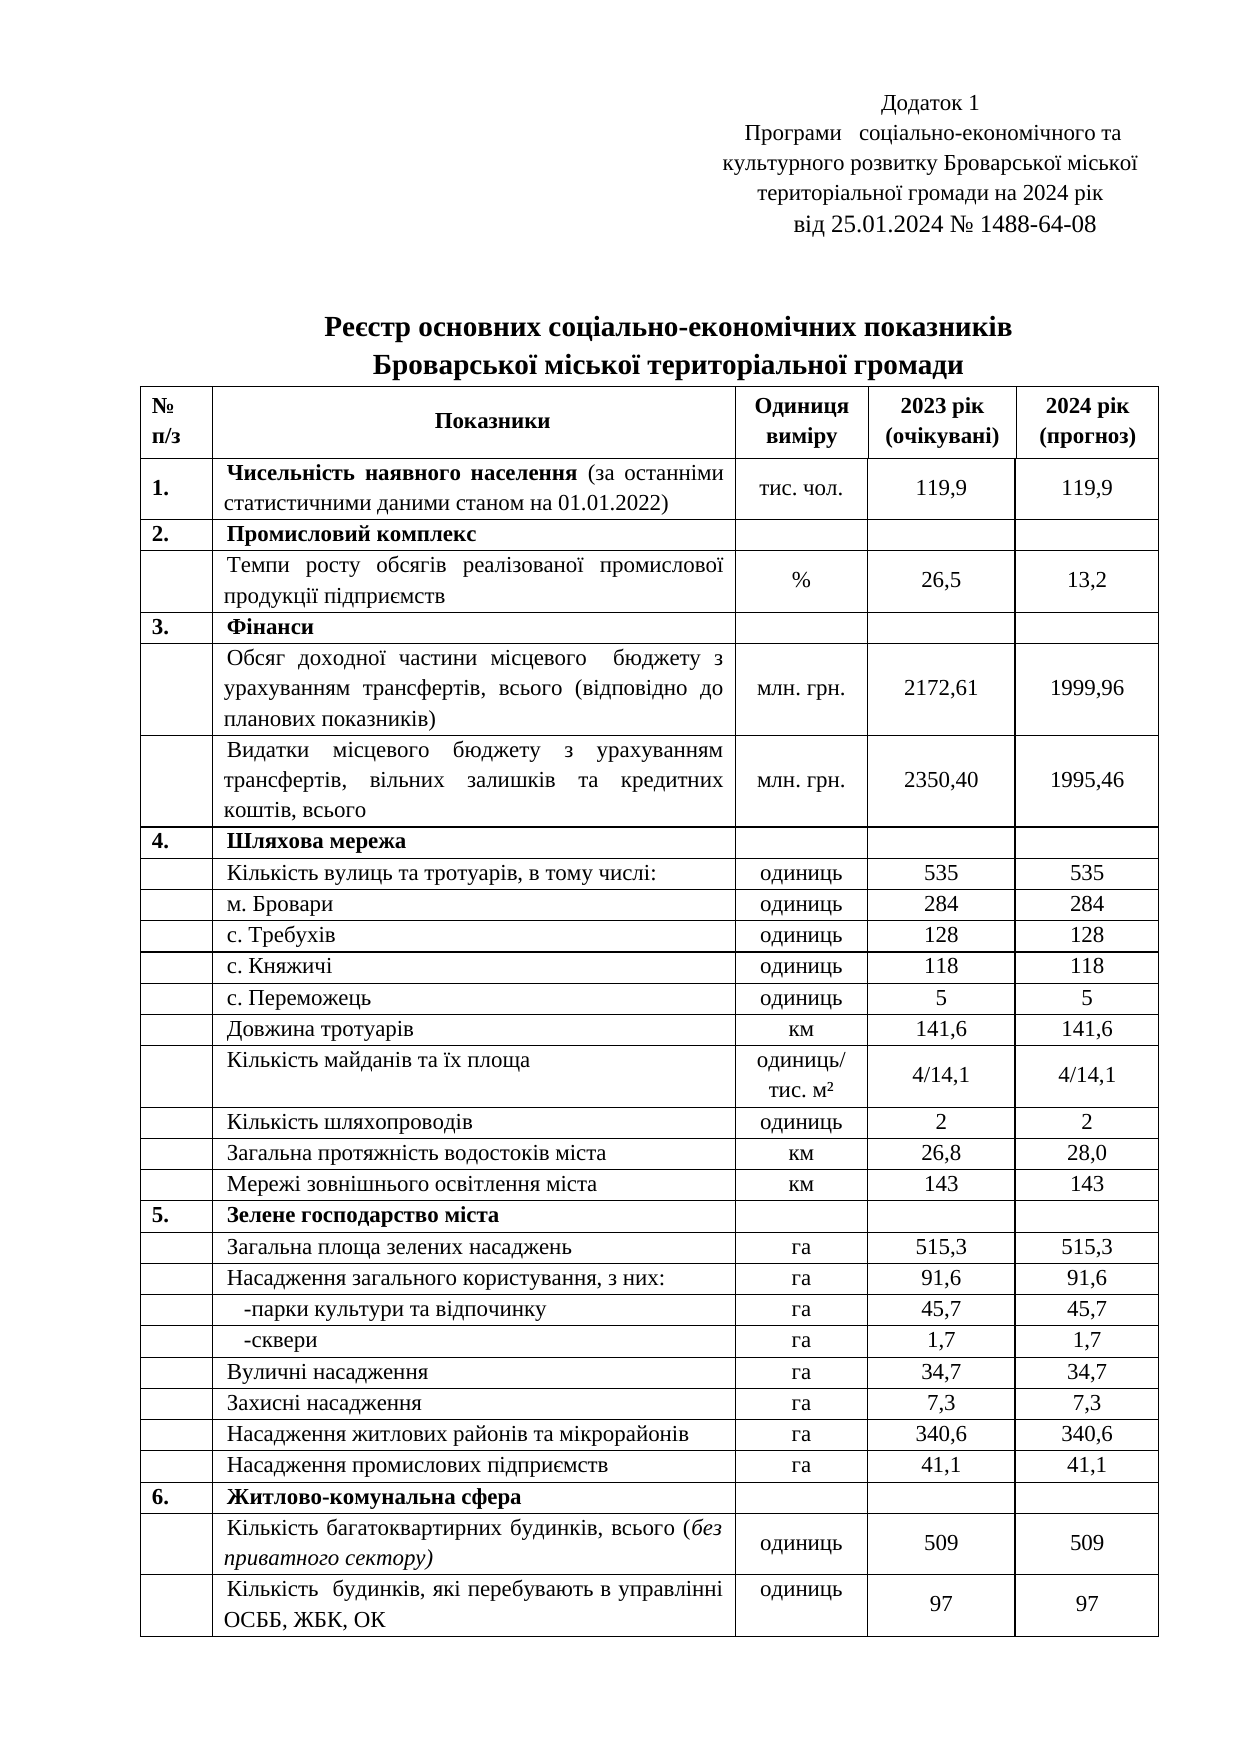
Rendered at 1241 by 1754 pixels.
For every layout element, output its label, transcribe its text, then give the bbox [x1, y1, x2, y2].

table_cell [141, 1015, 212, 1045]
table_cell [141, 551, 212, 612]
table_cell [868, 1201, 1014, 1232]
table_cell 7,3 [1016, 1389, 1158, 1419]
table_cell одиниць [736, 953, 867, 983]
table_cell 1,7 [868, 1326, 1014, 1357]
table_cell Промисловий комплекс [213, 520, 735, 550]
table_cell 2350,40 [868, 736, 1014, 826]
table_cell Кількість майданів та їх площа [213, 1046, 735, 1107]
table_cell 5 [868, 984, 1014, 1014]
table_cell [141, 859, 212, 889]
table_cell млн. грн. [736, 644, 867, 735]
table_cell [141, 1108, 212, 1138]
table_cell 5. [141, 1201, 212, 1232]
table_cell км [736, 1015, 867, 1045]
table_cell Житлово-комунальна сфера [213, 1483, 735, 1513]
table_cell с. Переможець [213, 984, 735, 1014]
table_cell 2 [1016, 1108, 1158, 1138]
table_cell [141, 1233, 212, 1263]
table_cell [1016, 613, 1158, 643]
table_cell 128 [868, 921, 1014, 951]
table_cell Кількість багатоквартирних будинків, всього (без приватного сектору) [213, 1514, 735, 1574]
table_cell [1016, 1483, 1158, 1513]
table_cell 143 [868, 1170, 1014, 1200]
table_header 2023 рік (очікувані) [869, 387, 1016, 458]
table_cell 515,3 [1016, 1233, 1158, 1263]
table_cell 41,1 [868, 1451, 1014, 1482]
table_cell [1016, 520, 1158, 550]
table_cell 26,5 [868, 551, 1014, 612]
table_cell 515,3 [868, 1233, 1014, 1263]
table_cell Обсяг доходної частини місцевого бюджету з урахуванням трансфертів, всього (відповідно до планових показників) [213, 644, 735, 735]
text від 25.01.2024 № 1488-64-08 [738, 209, 1152, 238]
table_cell 5 [1016, 984, 1158, 1014]
table_cell [868, 828, 1014, 858]
table_cell 2 [868, 1108, 1014, 1138]
table_cell [141, 921, 212, 951]
text Реєстр основних соціально-економічних показників [148, 309, 1152, 342]
table_cell одиниць [736, 1514, 867, 1574]
table_header Показники [213, 387, 735, 458]
table_cell 141,6 [1016, 1015, 1158, 1045]
table_cell с. Княжичі [213, 953, 735, 983]
table_cell 128 [1016, 921, 1158, 951]
table_cell [736, 1483, 867, 1513]
table_cell 535 [1016, 859, 1158, 889]
text Броварської міської територіальної громади [148, 347, 1152, 381]
table_cell [141, 736, 212, 826]
table_cell тис. чол. [736, 459, 867, 519]
table_cell 535 [868, 859, 1014, 889]
table_cell 1,7 [1016, 1326, 1158, 1357]
table_cell [141, 1451, 212, 1482]
table_cell 340,6 [868, 1420, 1014, 1450]
table_cell 13,2 [1016, 551, 1158, 612]
table_cell [141, 1264, 212, 1294]
table_cell 1. [141, 459, 212, 519]
table_cell Загальна площа зелених насаджень [213, 1233, 735, 1263]
table_cell 7,3 [868, 1389, 1014, 1419]
table_cell 118 [868, 953, 1014, 983]
table_cell 340,6 [1016, 1420, 1158, 1450]
table_header 2024 рік (прогноз) [1017, 387, 1158, 458]
table_cell 284 [1016, 890, 1158, 920]
table_cell Довжина тротуарів [213, 1015, 735, 1045]
table_cell 97 [868, 1575, 1014, 1636]
table_cell га [736, 1233, 867, 1263]
table_cell 118 [1016, 953, 1158, 983]
table_cell [736, 613, 867, 643]
table_cell Шляхова мережа [213, 828, 735, 858]
table_cell [736, 520, 867, 550]
table_cell м. Бровари [213, 890, 735, 920]
table_cell 34,7 [868, 1358, 1014, 1388]
table_cell га [736, 1389, 867, 1419]
table_cell Загальна протяжність водостоків міста [213, 1139, 735, 1169]
table_cell Видатки місцевого бюджету з урахуванням трансфертів, вільних залишків та кредитних коштів, всього [213, 736, 735, 826]
table_cell [868, 613, 1014, 643]
table_cell Кількість вулиць та тротуарів, в тому числі: [213, 859, 735, 889]
table_cell [736, 1201, 867, 1232]
table_cell [1016, 828, 1158, 858]
table_cell 2. [141, 520, 212, 550]
table_cell 4/14,1 [868, 1046, 1014, 1107]
table_cell [868, 1483, 1014, 1513]
table_cell 26,8 [868, 1139, 1014, 1169]
table_cell [141, 1170, 212, 1200]
table_cell 45,7 [1016, 1295, 1158, 1325]
table_cell 1999,96 [1016, 644, 1158, 735]
table_cell 143 [1016, 1170, 1158, 1200]
table_cell 28,0 [1016, 1139, 1158, 1169]
table_cell [141, 1046, 212, 1107]
table_cell 4. [141, 828, 212, 858]
table_cell [141, 890, 212, 920]
table_cell Чисельність наявного населення (за останніми статистичними даними станом на 01.01.2022) [213, 459, 735, 519]
table_cell [141, 1420, 212, 1450]
table_cell [141, 1139, 212, 1169]
table_cell 6. [141, 1483, 212, 1513]
table_cell одиниць [736, 1575, 867, 1636]
table_cell 91,6 [868, 1264, 1014, 1294]
table_cell одиниць/ тис. м² [736, 1046, 867, 1107]
table_cell 284 [868, 890, 1014, 920]
table_cell Мережі зовнішнього освітлення міста [213, 1170, 735, 1200]
table_cell 119,9 [1016, 459, 1158, 519]
table_cell Насадження промислових підприємств [213, 1451, 735, 1482]
table_cell 509 [1016, 1514, 1158, 1574]
table_cell км [736, 1139, 867, 1169]
table_cell 45,7 [868, 1295, 1014, 1325]
table_cell одиниць [736, 1108, 867, 1138]
table_cell с. Требухів [213, 921, 735, 951]
table_cell Фінанси [213, 613, 735, 643]
table_cell 34,7 [1016, 1358, 1158, 1388]
text Додаток 1 [709, 88, 1152, 115]
table_cell га [736, 1420, 867, 1450]
table_cell 509 [868, 1514, 1014, 1574]
table_cell га [736, 1295, 867, 1325]
table_cell [141, 1295, 212, 1325]
table_cell га [736, 1326, 867, 1357]
text Програми соціально-економічного та культурного розвитку Броварської міської територіальної громади на 2024 рік [709, 119, 1152, 206]
table_cell Темпи росту обсягів реалізованої промислової продукції підприємств [213, 551, 735, 612]
table_cell [141, 1575, 212, 1636]
table_cell 41,1 [1016, 1451, 1158, 1482]
table_cell [141, 953, 212, 983]
table_cell 119,9 [868, 459, 1014, 519]
table_cell га [736, 1264, 867, 1294]
table_cell 3. [141, 613, 212, 643]
table_cell [141, 1326, 212, 1357]
table_cell -парки культури та відпочинку [213, 1295, 735, 1325]
table_header Одиниця виміру [736, 387, 868, 458]
table_cell -сквери [213, 1326, 735, 1357]
table_cell Кількість будинків, які перебувають в управлінні ОСББ, ЖБК, ОК [213, 1575, 735, 1636]
table_header № п/з [141, 387, 212, 458]
table_cell [141, 1389, 212, 1419]
table_cell га [736, 1358, 867, 1388]
table_cell одиниць [736, 890, 867, 920]
table_cell [141, 984, 212, 1014]
table_cell Вуличні насадження [213, 1358, 735, 1388]
table_cell млн. грн. [736, 736, 867, 826]
table_cell Насадження житлових районів та мікрорайонів [213, 1420, 735, 1450]
table_cell 1995,46 [1016, 736, 1158, 826]
table_cell Зелене господарство міста [213, 1201, 735, 1232]
table_cell 97 [1016, 1575, 1158, 1636]
table_cell % [736, 551, 867, 612]
table_cell [141, 1514, 212, 1574]
table_cell 141,6 [868, 1015, 1014, 1045]
table_cell 91,6 [1016, 1264, 1158, 1294]
table_cell Кількість шляхопроводів [213, 1108, 735, 1138]
table_cell [141, 644, 212, 735]
table_cell Захисні насадження [213, 1389, 735, 1419]
table_cell одиниць [736, 984, 867, 1014]
table_cell [736, 828, 867, 858]
table_cell 4/14,1 [1016, 1046, 1158, 1107]
table_cell [141, 1358, 212, 1388]
table_cell одиниць [736, 921, 867, 951]
table_cell [868, 520, 1014, 550]
table_cell 2172,61 [868, 644, 1014, 735]
table_cell га [736, 1451, 867, 1482]
table_cell км [736, 1170, 867, 1200]
table_cell Насадження загального користування, з них: [213, 1264, 735, 1294]
table_cell [1016, 1201, 1158, 1232]
table_cell одиниць [736, 859, 867, 889]
